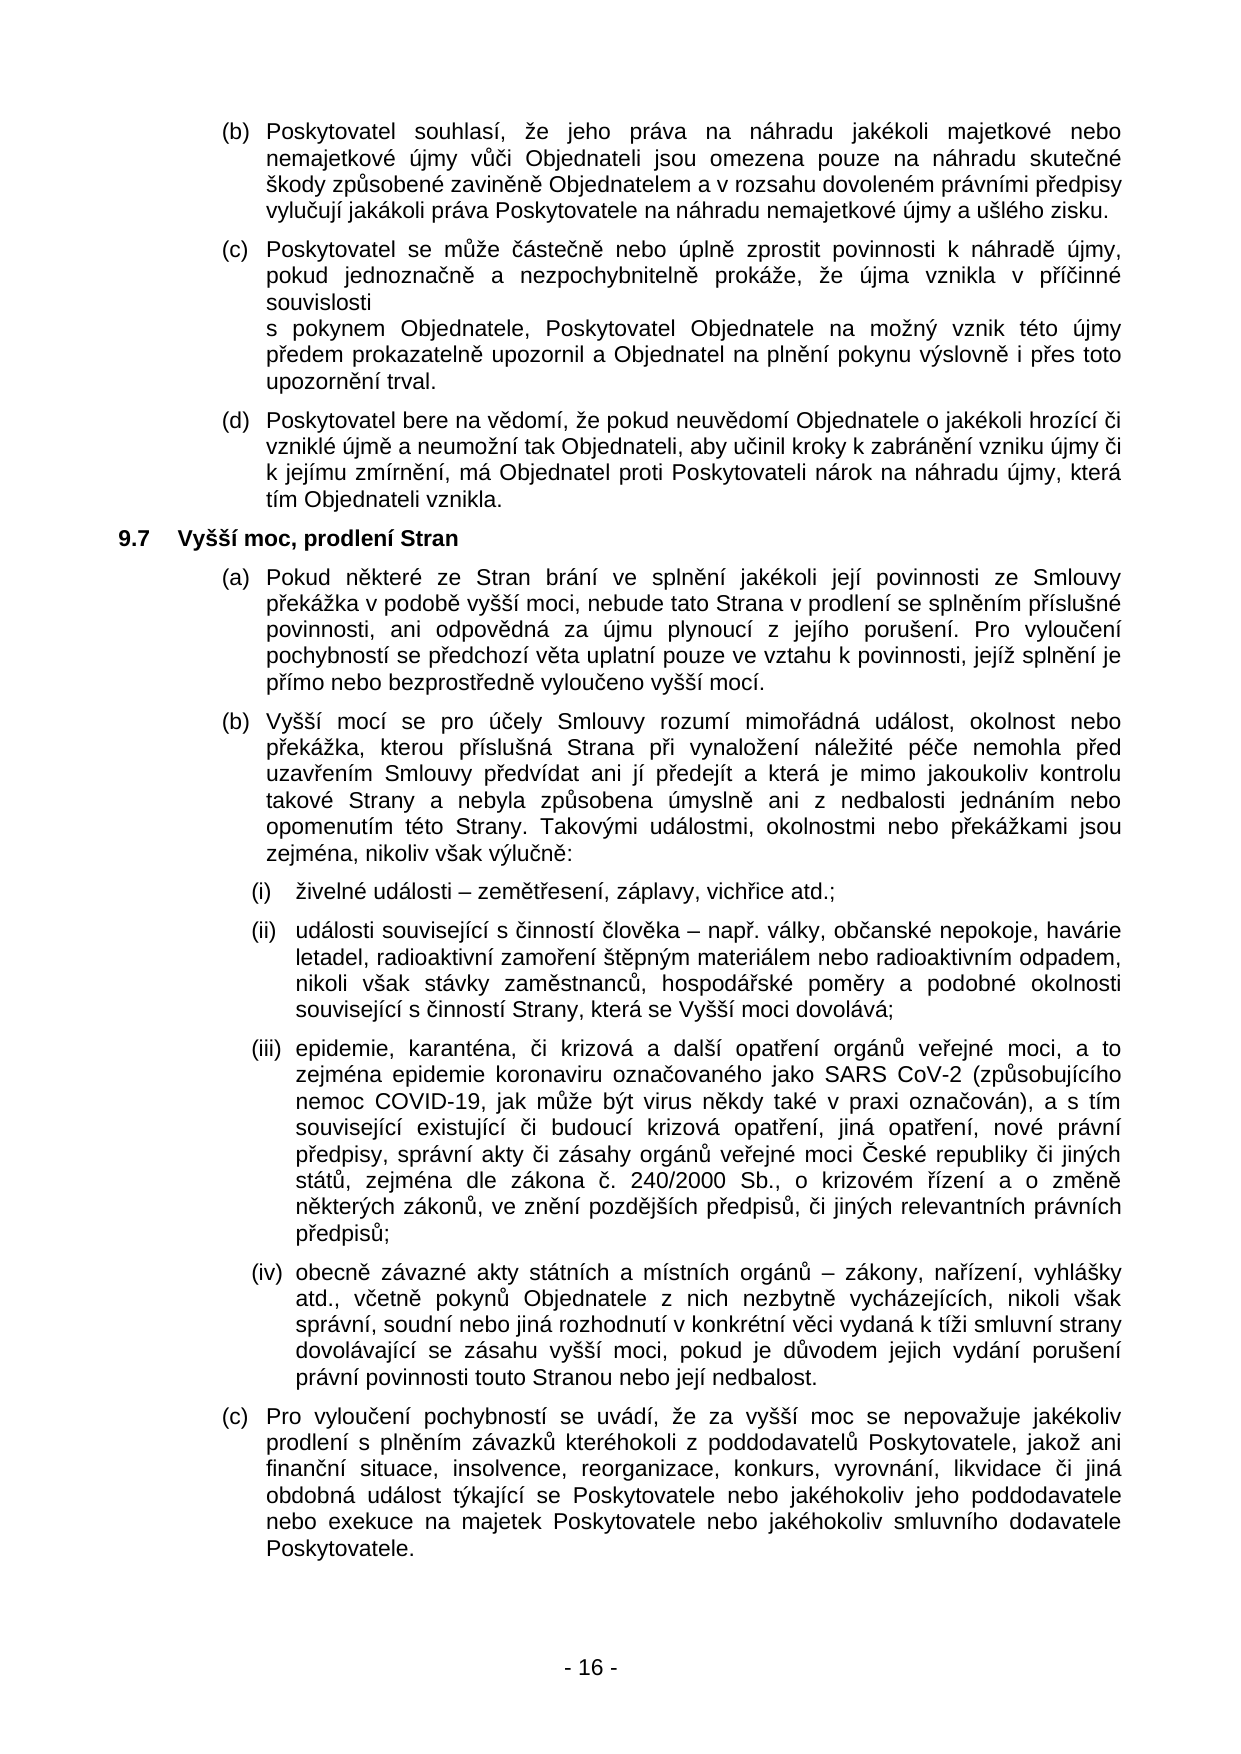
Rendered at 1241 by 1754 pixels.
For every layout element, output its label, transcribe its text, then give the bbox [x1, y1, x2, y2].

text Vyšší moc, prodlení Stran [118, 524, 1122, 551]
text Poskytovatel souhlasí, že jeho práva na náhradu jakékoli majetkové nebo nemajetkové újmy vůči Objednateli jsou omezena pouze na náhradu skutečné škody způsobené zaviněně Objednatelem a v rozsahu dovoleném právními předpisy vylučují jakákoli práva Poskytovatele na náhradu nemajetkové újmy a ušlého zisku. [222, 118, 1122, 223]
text živelné události – zemětřesení, záplavy, vichřice atd.; [251, 878, 1122, 905]
text epidemie, karanténa, či krizová a další opatření orgánů veřejné moci, a to zejména epidemie koronaviru označovaného jako SARS CoV-2 (způsobujícího nemoc COVID-19, jak může být virus někdy také v praxi označován), a s tím související existující či budoucí krizová opatření, jiná opatření, nové právní předpisy, správní akty či zásahy orgánů veřejné moci České republiky či jiných států, zejména dle zákona č. 240/2000 Sb., o krizovém řízení a o změně některých zákonů, ve znění pozdějších předpisů, či jiných relevantních právních předpisů; [251, 1035, 1122, 1246]
text události související s činností člověka – např. války, občanské nepokoje, havárie letadel, radioaktivní zamoření štěpným materiálem nebo radioaktivním odpadem, nikoli však stávky zaměstnanců, hospodářské poměry a podobné okolnosti související s činností Strany, která se Vyšší moci dovolává; [251, 917, 1122, 1023]
text Poskytovatel bere na vědomí, že pokud neuvědomí Objednatele o jakékoli hrozící či vzniklé újmě a neumožní tak Objednateli, aby učinil kroky k zabránění vzniku újmy či k jejímu zmírnění, má Objednatel proti Poskytovateli nárok na náhradu újmy, která tím Objednateli vznikla. [222, 407, 1122, 512]
text Vyšší mocí se pro účely Smlouvy rozumí mimořádná událost, okolnost nebo překážka, kterou příslušná Strana při vynaložení náležité péče nemohla před uzavřením Smlouvy předvídat ani jí předejít a která je mimo jakoukoliv kontrolu takové Strany a nebyla způsobena úmyslně ani z nedbalosti jednáním nebo opomenutím této Strany. Takovými událostmi, okolnostmi nebo překážkami jsou zejména, nikoliv však výlučně: [222, 708, 1122, 866]
text obecně závazné akty státních a místních orgánů – zákony, nařízení, vyhlášky atd., včetně pokynů Objednatele z nich nezbytně vycházejících, nikoli však správní, soudní nebo jiná rozhodnutí v konkrétní věci vydaná k tíži smluvní strany dovolávající se zásahu vyšší moci, pokud je důvodem jejich vydání porušení právní povinnosti touto Stranou nebo její nedbalost. [251, 1258, 1122, 1390]
text Poskytovatel se může částečně nebo úplně zprostit povinnosti k náhradě újmy, pokud jednoznačně a nezpochybnitelně prokáže, že újma vznikla v příčinné souvislosti s pokynem Objednatele, Poskytovatel Objednatele na možný vznik této újmy předem prokazatelně upozornil a Objednatel na plnění pokynu výslovně i přes toto upozornění trval. [222, 236, 1122, 394]
text Pro vyloučení pochybností se uvádí, že za vyšší moc se nepovažuje jakékoliv prodlení s plněním závazků kteréhokoli z poddodavatelů Poskytovatele, jakož ani finanční situace, insolvence, reorganizace, konkurs, vyrovnání, likvidace či jiná obdobná událost týkající se Poskytovatele nebo jakéhokoliv jeho poddodavatele nebo exekuce na majetek Poskytovatele nebo jakéhokoliv smluvního dodavatele Poskytovatele. [222, 1403, 1122, 1561]
text Pokud některé ze Stran brání ve splnění jakékoli její povinnosti ze Smlouvy překážka v podobě vyšší moci, nebude tato Strana v prodlení se splněním příslušné povinnosti, ani odpovědná za újmu plynoucí z jejího porušení. Pro vyloučení pochybností se předchozí věta uplatní pouze ve vztahu k povinnosti, jejíž splnění je přímo nebo bezprostředně vyloučeno vyšší mocí. [222, 563, 1122, 695]
